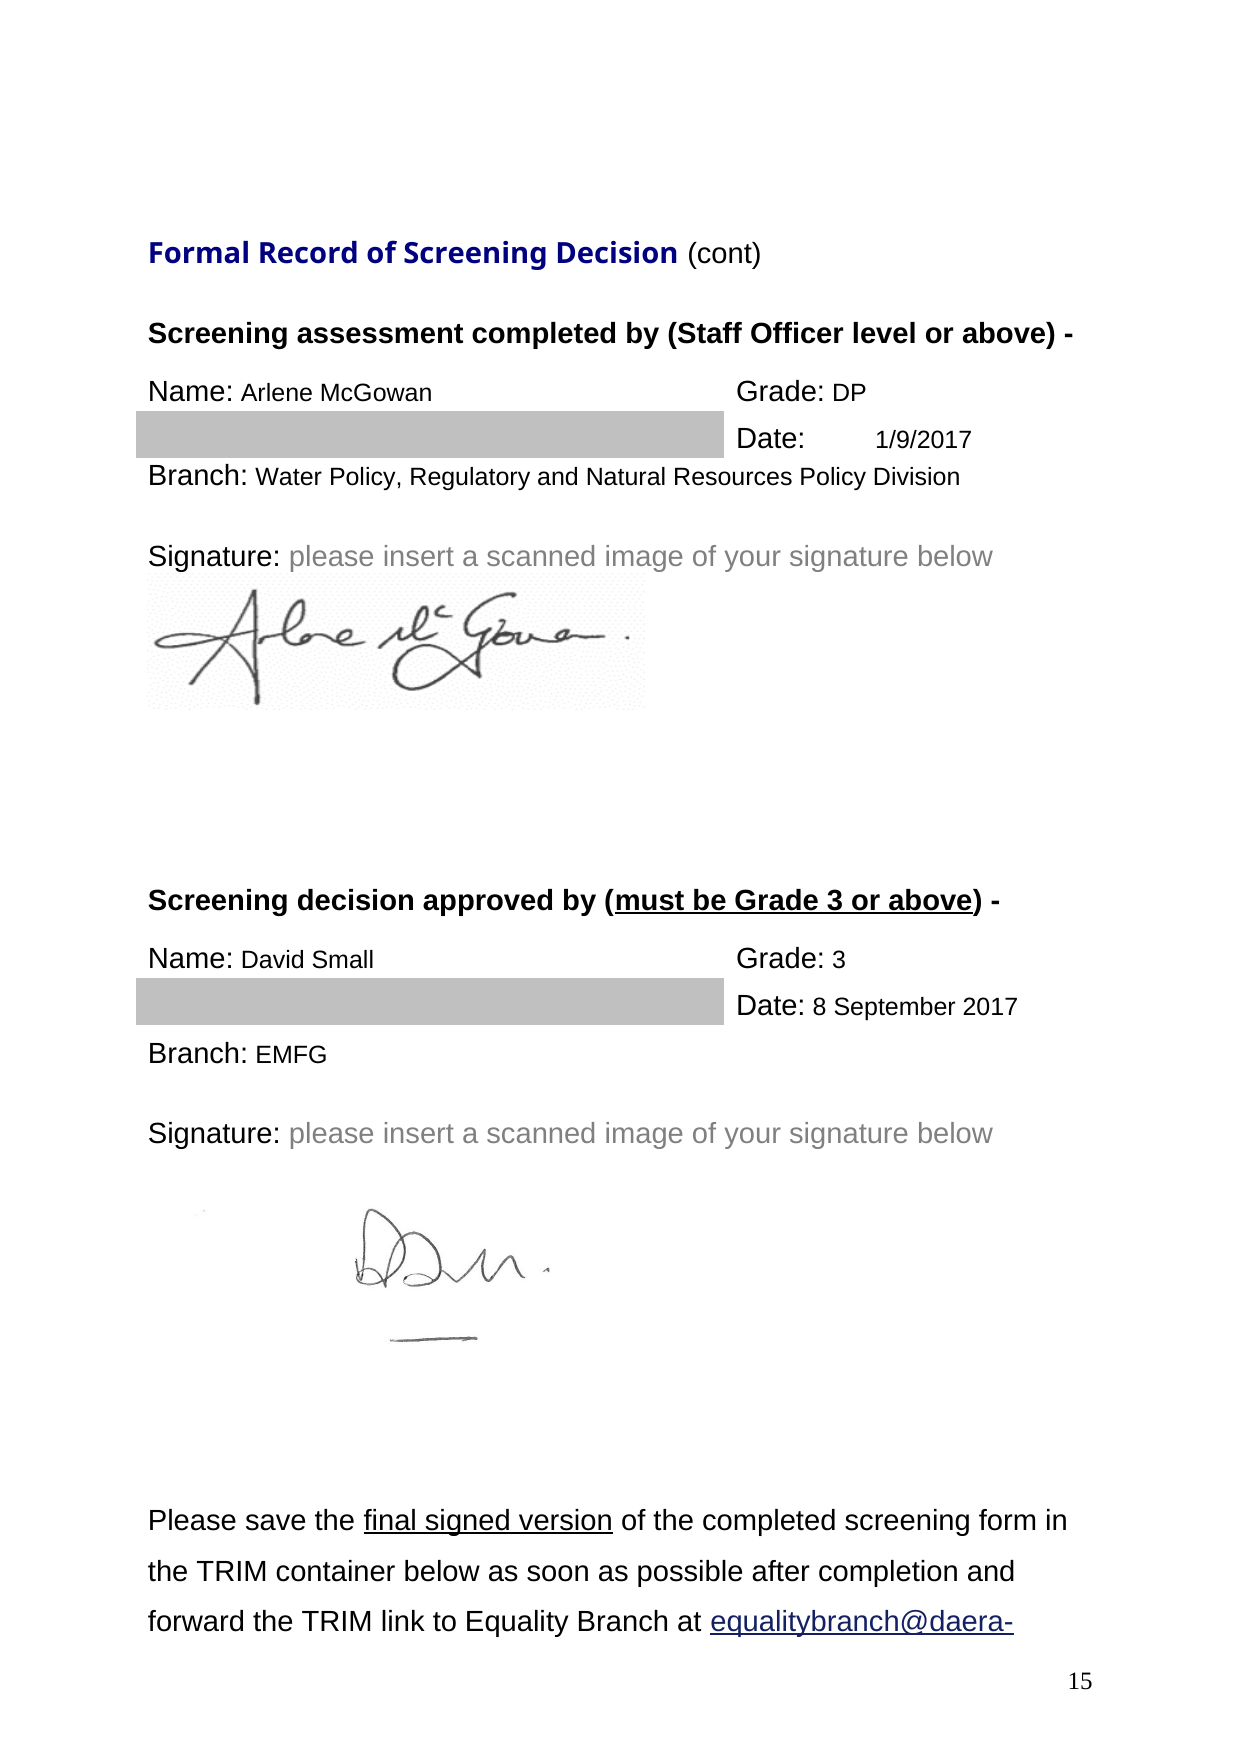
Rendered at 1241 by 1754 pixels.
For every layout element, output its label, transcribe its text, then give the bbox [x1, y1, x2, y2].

table_header Screening assessment completed by (Staff Officer level or above) - [136, 306, 1112, 364]
table_cell Branch: Water Policy, Regulatory and Natural Resources Policy Division [136, 459, 1112, 506]
table_cell Branch: EMFG [136, 1025, 1112, 1072]
table_cell Grade: 3 [725, 931, 1112, 978]
picture [147, 1160, 708, 1376]
table_cell Date: 1/9/2017 [725, 411, 1112, 458]
table_header Screening decision approved by (must be Grade 3 or above) - [136, 873, 1112, 931]
table_cell [136, 411, 724, 458]
table_cell Name: Arlene McGowan [136, 364, 724, 411]
table_cell Grade: DP [725, 364, 1112, 411]
table_cell Date: 8 September 2017 [725, 978, 1112, 1025]
text Formal Record of Screening Decision (cont) [148, 232, 1092, 272]
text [148, 1503, 1092, 1637]
table_header Signature: please insert a scanned image of your signature below [136, 1106, 1112, 1419]
picture [147, 572, 645, 710]
table_cell [136, 978, 724, 1025]
table_header Signature: please insert a scanned image of your signature below [136, 539, 1112, 738]
table_cell Name: David Small [136, 931, 724, 978]
